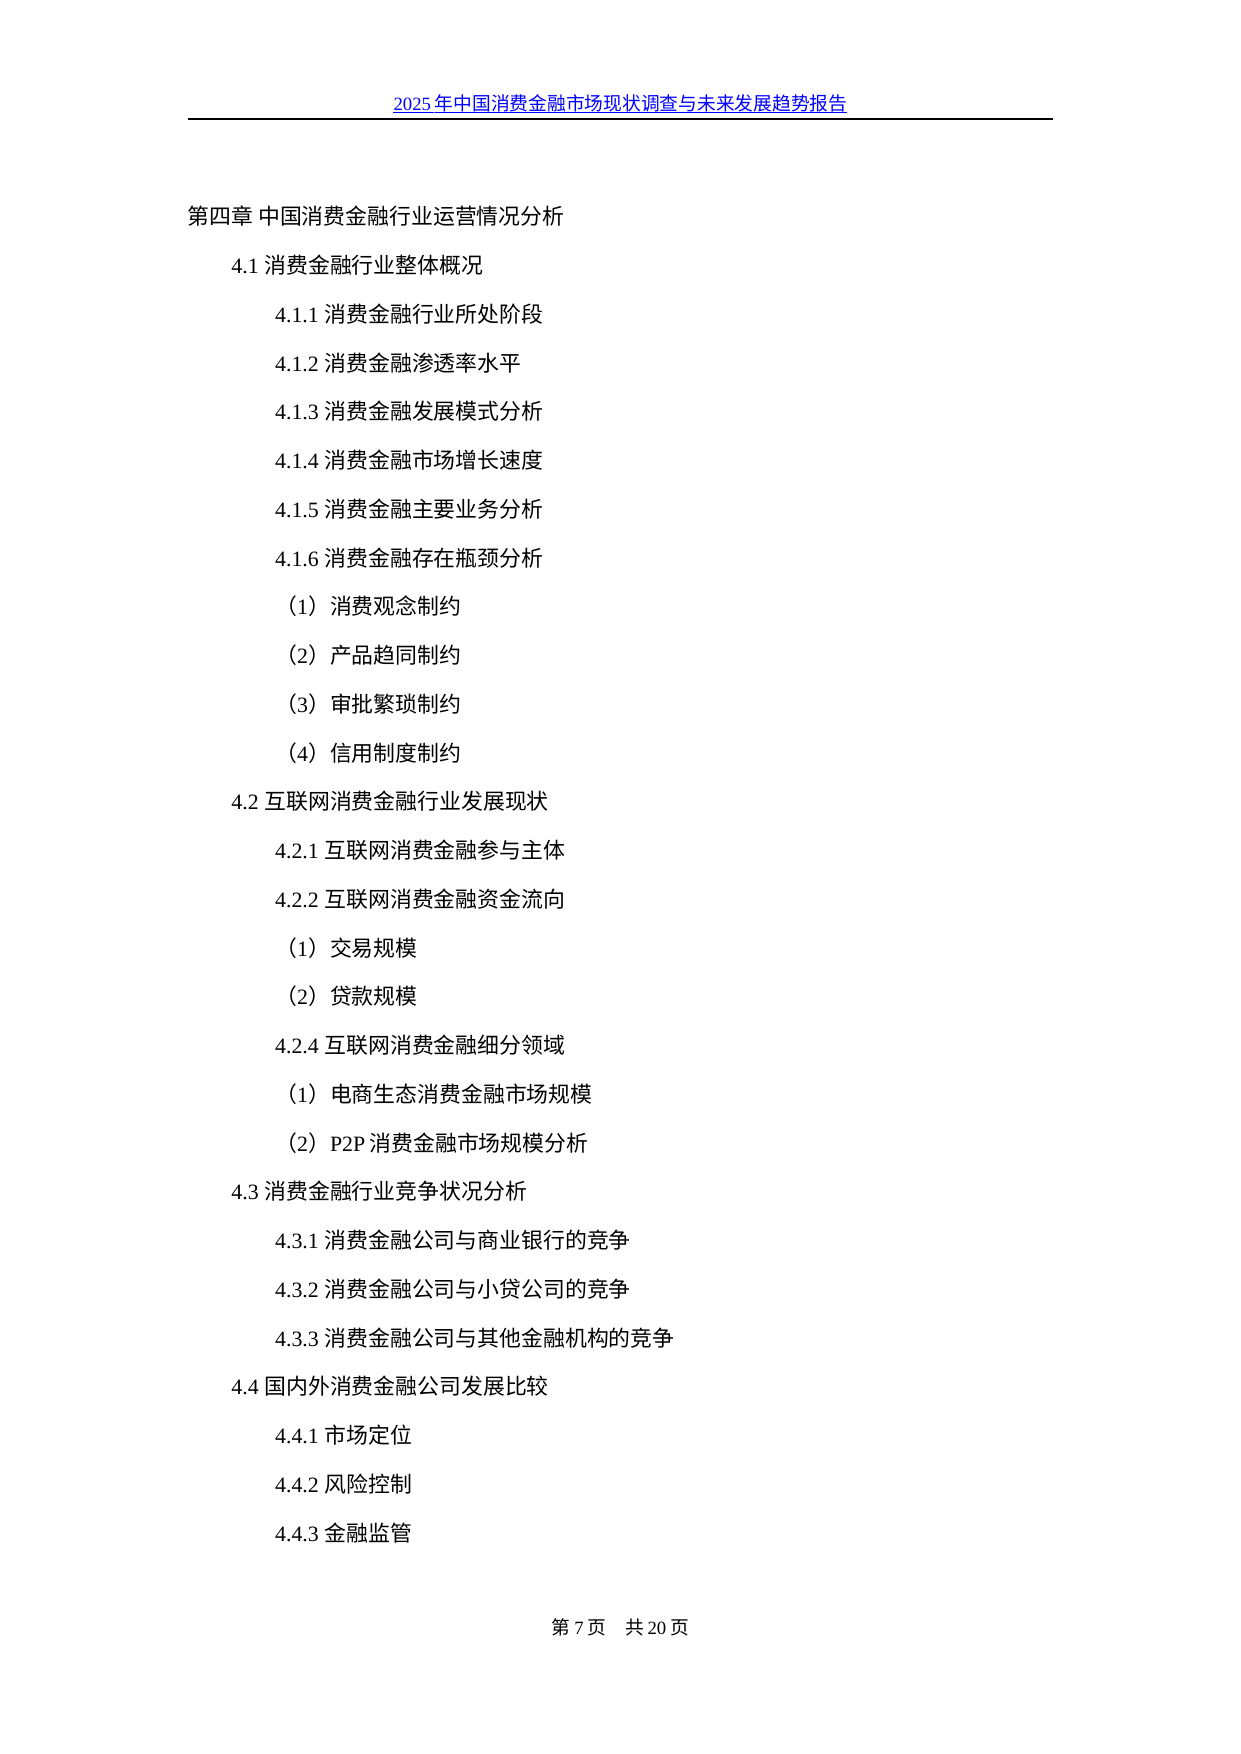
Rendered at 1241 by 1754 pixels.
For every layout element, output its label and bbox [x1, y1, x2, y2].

text [187, 150, 1053, 1548]
